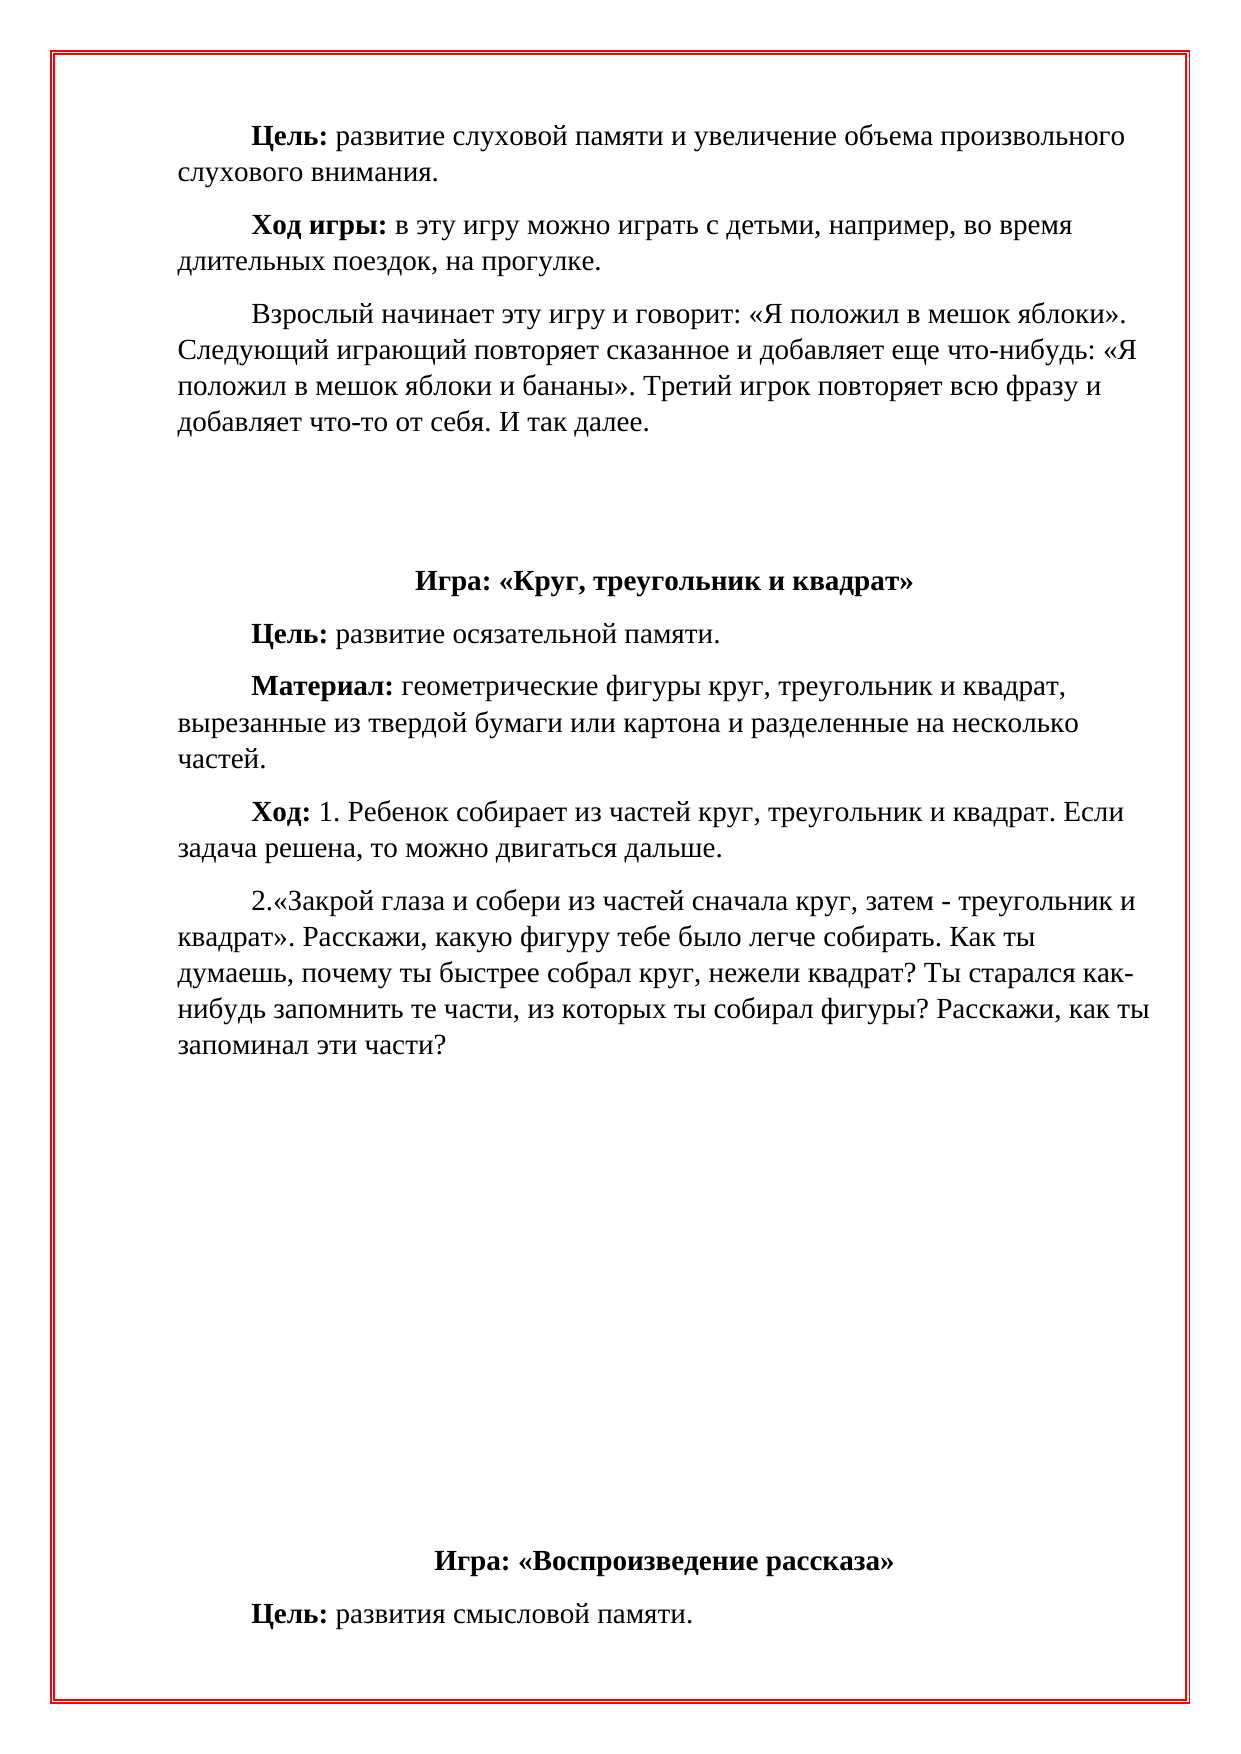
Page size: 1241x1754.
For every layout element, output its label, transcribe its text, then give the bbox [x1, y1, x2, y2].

text Игра: «Воспроизведение рассказа» [177, 1543, 1152, 1577]
text 2.«Закрой глаза и собери из частей сначала круг, затем - треугольник и квадрат». Расскажи, какую фигуру тебе было легче собирать. Как ты думаешь, почему ты быстрее собрал круг, нежели квадрат? Ты старался как-нибудь запомнить те части, из которых ты собирал фигуры? Расскажи, как ты запоминал эти части? [177, 883, 1152, 1061]
text Материал: геометрические фигуры круг, треугольник и квадрат, вырезанные из твердой бумаги или картона и разделенные на несколько частей. [177, 668, 1152, 774]
text Цель: развитие слуховой памяти и увеличение объема произвольного слухового внимания. [177, 118, 1152, 188]
text Цель: развития смысловой памяти. [177, 1596, 1152, 1630]
text Игра: «Круг, треугольник и квадрат» [177, 563, 1152, 596]
text Цель: развитие осязательной памяти. [177, 616, 1152, 649]
text Ход игры: в эту игру можно играть с детьми, например, во время длительных поездок, на прогулке. [177, 207, 1152, 277]
text Взрослый начинает эту игру и говорит: «Я положил в мешок яблоки». Следующий играющий повторяет сказанное и добавляет еще что-нибудь: «Я положил в мешок яблоки и бананы». Третий игрок повторяет всю фразу и добавляет что-то от себя. И так далее. [177, 296, 1152, 438]
text Ход: 1. Ребенок собирает из частей круг, треугольник и квадрат. Если задача решена, то можно двигаться дальше. [177, 794, 1152, 863]
